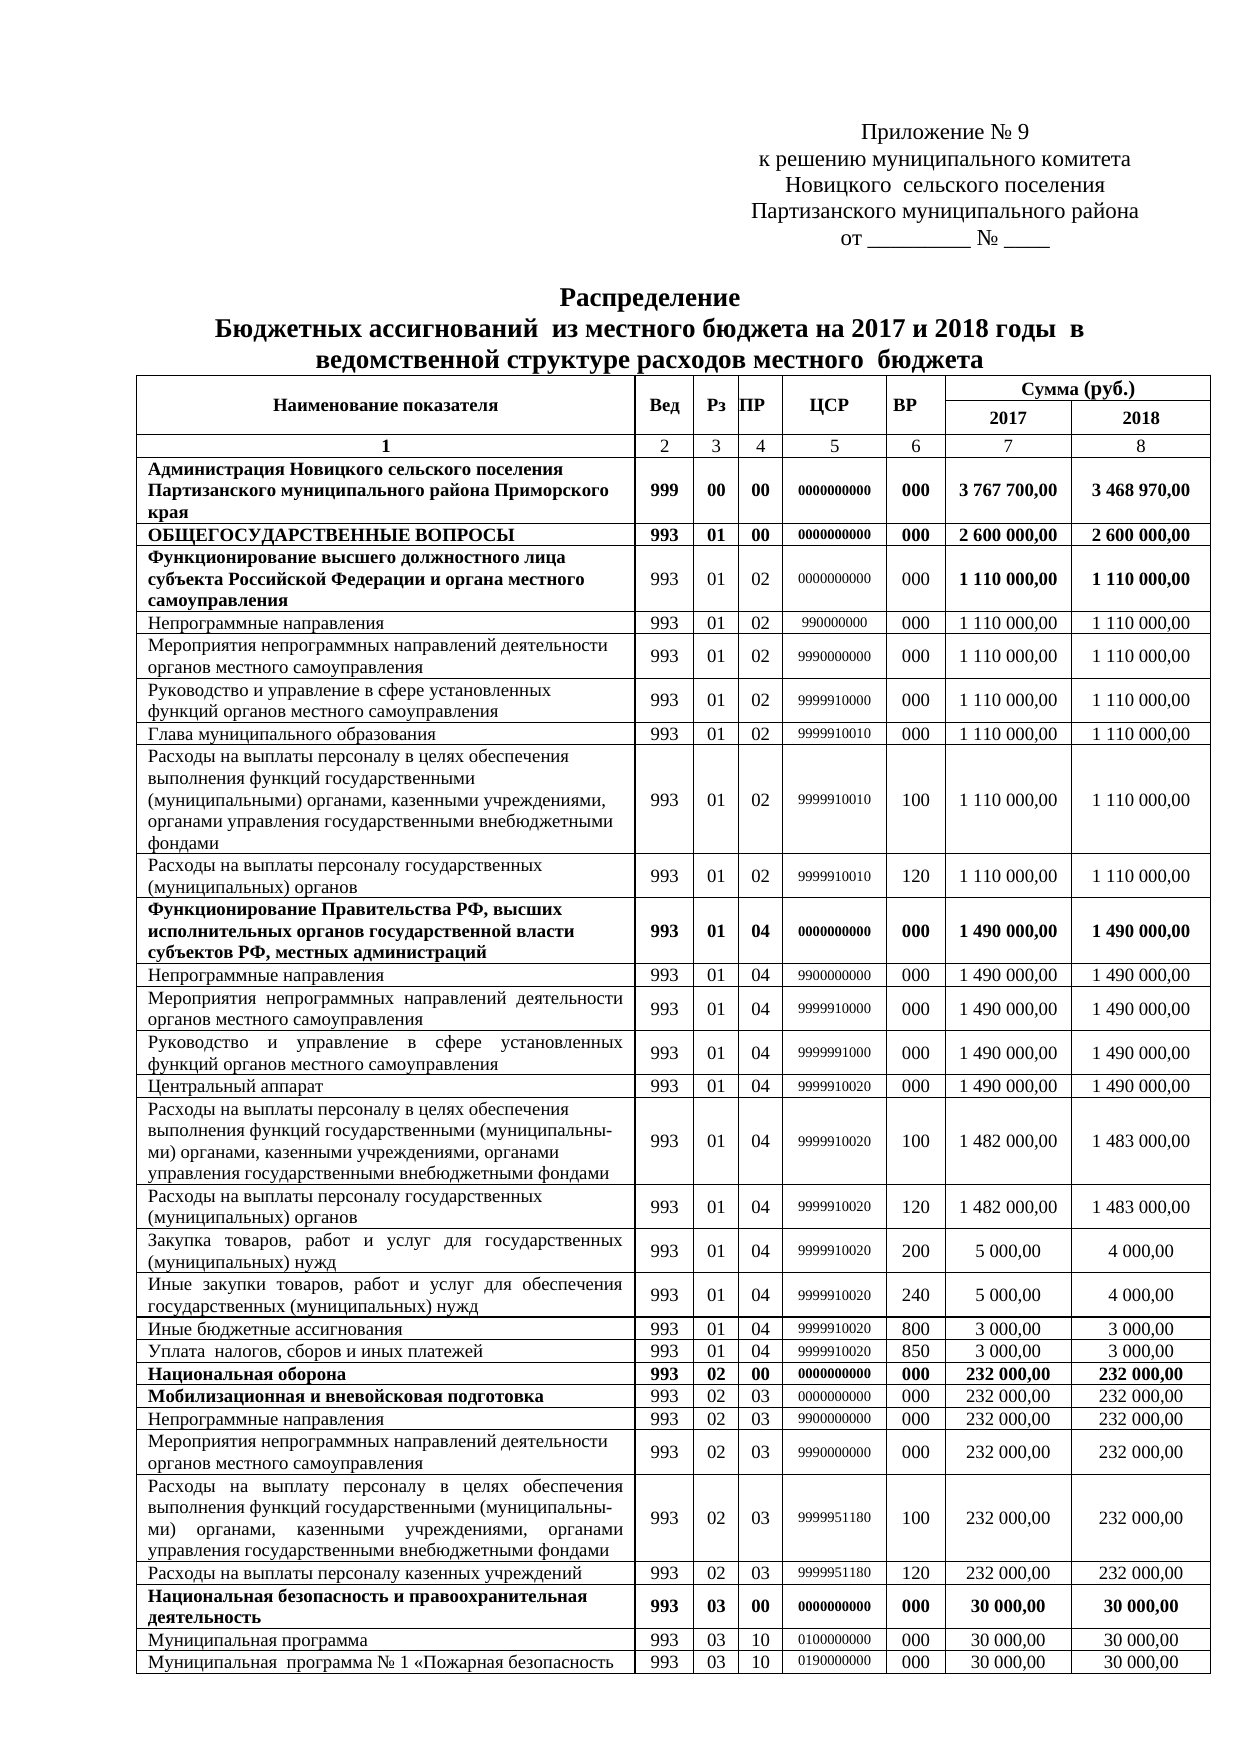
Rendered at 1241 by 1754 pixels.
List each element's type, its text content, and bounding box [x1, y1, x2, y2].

table_cell 02 [739, 612, 782, 633]
table_cell 03 [739, 1430, 782, 1473]
table_cell 30 000,00 [946, 1629, 1071, 1650]
table_cell 1 490 000,00 [946, 964, 1071, 986]
table_cell Непрограммные направления [137, 1408, 634, 1429]
table_cell 0000000000 [783, 546, 886, 611]
table_cell 232 000,00 [1072, 1475, 1210, 1561]
table_cell 232 000,00 [1072, 1562, 1210, 1583]
table_header Наименование показателя [137, 376, 634, 434]
table_cell 993 [636, 1318, 693, 1339]
table_cell 04 [739, 987, 782, 1030]
table_cell 03 [739, 1475, 782, 1561]
table_cell 000 [887, 612, 945, 633]
table_cell 5 000,00 [946, 1229, 1071, 1272]
table_cell 000 [887, 1031, 945, 1074]
table_cell 04 [739, 1075, 782, 1097]
table_cell 0000000000 [783, 524, 886, 545]
table_cell 1 490 000,00 [946, 1031, 1071, 1074]
table_cell 9990000000 [783, 1430, 886, 1473]
table_cell 1 490 000,00 [946, 1075, 1071, 1097]
table_cell 01 [694, 612, 738, 633]
table_cell 30 000,00 [1072, 1651, 1210, 1673]
table_cell 000 [887, 723, 945, 744]
table_cell Глава муниципального образования [137, 723, 634, 744]
table_cell Закупка товаров, работ и услуг для государственных (муниципальных) нужд [137, 1229, 634, 1272]
table_cell 4 [739, 435, 782, 457]
table_header ПР [739, 376, 782, 434]
table_cell 0000000000 [783, 898, 886, 963]
table_cell 232 000,00 [1072, 1408, 1210, 1429]
table_cell 1 110 000,00 [1072, 546, 1210, 611]
table_cell Расходы на выплаты персоналу государственных (муниципальных) органов [137, 854, 634, 897]
text Распределение [148, 281, 1152, 312]
table_cell 100 [887, 1475, 945, 1561]
table_cell 9999991000 [783, 1031, 886, 1074]
table_cell Руководство и управление в сфере установленных функций органов местного самоуправления [137, 679, 634, 722]
table_cell 0000000000 [783, 1385, 886, 1407]
table_cell Муниципальная программа [137, 1629, 634, 1650]
table_cell 01 [694, 1340, 738, 1362]
table_cell 999 [636, 458, 693, 522]
table_cell 01 [694, 524, 738, 545]
table_cell 01 [694, 723, 738, 744]
table_cell 0000000000 [783, 1363, 886, 1384]
table_cell 01 [694, 854, 738, 897]
table_cell 03 [739, 1385, 782, 1407]
table_cell Непрограммные направления [137, 964, 634, 986]
table_cell 100 [887, 1098, 945, 1184]
table_cell 9999951180 [783, 1475, 886, 1561]
table_cell 02 [694, 1408, 738, 1429]
table_cell 30 000,00 [1072, 1629, 1210, 1650]
table_cell Национальная оборона [137, 1363, 634, 1384]
table_cell 120 [887, 1185, 945, 1228]
table_cell Центральный аппарат [137, 1075, 634, 1097]
table_cell 3 000,00 [946, 1318, 1071, 1339]
table_cell 000 [887, 898, 945, 963]
table_cell Мероприятия непрограммных направлений деятельности органов местного самоуправления [137, 1430, 634, 1473]
table_cell Иные закупки товаров, работ и услуг для обеспечения государственных (муниципальных) нужд [137, 1273, 634, 1316]
table_cell 993 [636, 1562, 693, 1583]
table_cell 2 600 000,00 [946, 524, 1071, 545]
table_cell 232 000,00 [1072, 1430, 1210, 1473]
table_cell 30 000,00 [946, 1585, 1071, 1628]
table_cell 01 [694, 1185, 738, 1228]
table_cell 1 110 000,00 [1072, 679, 1210, 722]
table_cell 993 [636, 612, 693, 633]
table_cell 02 [739, 679, 782, 722]
table_cell 993 [636, 1229, 693, 1272]
table_cell 10 [739, 1629, 782, 1650]
table_cell 000 [887, 1363, 945, 1384]
table_cell 7 [946, 435, 1071, 457]
table_cell Функционирование Правительства РФ, высших исполнительных органов государственной власти субъектов РФ, местных администраций [137, 898, 634, 963]
table_cell 9999910000 [783, 679, 886, 722]
table_cell 1 [137, 435, 634, 457]
table_cell Расходы на выплаты персоналу государственных (муниципальных) органов [137, 1185, 634, 1228]
table_cell Функционирование высшего должностного лица субъекта Российской Федерации и органа местного самоуправления [137, 546, 634, 611]
table_cell 01 [694, 1229, 738, 1272]
table_cell 02 [739, 546, 782, 611]
table_cell 04 [739, 1318, 782, 1339]
table_cell 993 [636, 1475, 693, 1561]
table_cell 993 [636, 723, 693, 744]
table_cell Иные бюджетные ассигнования [137, 1318, 634, 1339]
table_cell 04 [739, 1340, 782, 1362]
table_cell 9999910020 [783, 1273, 886, 1316]
table_cell 02 [694, 1475, 738, 1561]
table_cell 03 [739, 1562, 782, 1583]
table_cell 993 [636, 546, 693, 611]
table_cell 1 110 000,00 [946, 679, 1071, 722]
table_cell 000 [887, 1408, 945, 1429]
table_cell 990000000 [783, 612, 886, 633]
table_cell 993 [636, 634, 693, 677]
table_cell 04 [739, 1098, 782, 1184]
table_cell 9990000000 [783, 634, 886, 677]
table_cell 01 [694, 964, 738, 986]
table_cell 993 [636, 1273, 693, 1316]
table_cell 1 482 000,00 [946, 1185, 1071, 1228]
table_cell 3 000,00 [946, 1340, 1071, 1362]
text к решению муниципального комитета [738, 144, 1152, 171]
table_cell 01 [694, 1031, 738, 1074]
table_cell 0190000000 [783, 1651, 886, 1673]
table_cell 993 [636, 898, 693, 963]
table_cell 000 [887, 1430, 945, 1473]
table_cell 000 [887, 1585, 945, 1628]
table_cell 9900000000 [783, 1408, 886, 1429]
table_cell 1 110 000,00 [946, 612, 1071, 633]
table_cell 3 [694, 435, 738, 457]
table_cell 1 490 000,00 [1072, 964, 1210, 986]
table_cell 5 000,00 [946, 1273, 1071, 1316]
table_cell 993 [636, 1363, 693, 1384]
table_cell 000 [887, 546, 945, 611]
table_cell 01 [694, 1075, 738, 1097]
table_cell 1 110 000,00 [946, 546, 1071, 611]
table_cell 01 [694, 546, 738, 611]
table_cell 993 [636, 1185, 693, 1228]
table_header ЦСР [783, 376, 886, 434]
table_cell Расходы на выплаты персоналу в целях обеспечения выполнения функций государственными (муниципальными) органами, казенными учреждениями, органами управления государственными внебюджетными фондами [137, 745, 634, 853]
table_cell 9999910020 [783, 1075, 886, 1097]
table_cell 9999910010 [783, 745, 886, 853]
table_cell Непрограммные направления [137, 612, 634, 633]
table_cell 9999910020 [783, 1185, 886, 1228]
table_cell 01 [694, 898, 738, 963]
table_cell 03 [694, 1651, 738, 1673]
table_cell 1 110 000,00 [946, 854, 1071, 897]
table_cell 000 [887, 634, 945, 677]
table_cell 993 [636, 964, 693, 986]
text Партизанского муниципального района [738, 197, 1152, 224]
table_cell 000 [887, 1629, 945, 1650]
table_header ВР [887, 376, 945, 434]
table_cell 000 [887, 1385, 945, 1407]
table_cell 1 110 000,00 [1072, 723, 1210, 744]
table_cell Расходы на выплаты персоналу в целях обеспечения выполнения функций государственными (муниципальны- ми) органами, казенными учреждениями, органами управления государственными внебюджетными фондами [137, 1098, 634, 1184]
table_cell 3 000,00 [1072, 1318, 1210, 1339]
table_cell 01 [694, 1273, 738, 1316]
table_cell 02 [739, 745, 782, 853]
table_cell 4 000,00 [1072, 1273, 1210, 1316]
table_cell 993 [636, 854, 693, 897]
table_cell 04 [739, 898, 782, 963]
table_cell 000 [887, 458, 945, 522]
table_cell 2017 [946, 401, 1071, 434]
table_cell Расходы на выплату персоналу в целях обеспечения выполнения функций государственными (муниципальны- ми) органами, казенными учреждениями, органами управления государственными внебюджетными фондами [137, 1475, 634, 1561]
table_cell 1 110 000,00 [946, 634, 1071, 677]
table_cell 993 [636, 1430, 693, 1473]
table_cell 03 [739, 1408, 782, 1429]
text Бюджетных ассигнований из местного бюджета на 2017 и 2018 годы в ведомственной структуре расходов местного бюджета [148, 312, 1152, 374]
table_cell 993 [636, 1385, 693, 1407]
table_cell 850 [887, 1340, 945, 1362]
table_cell 993 [636, 1585, 693, 1628]
table_cell 993 [636, 1408, 693, 1429]
table_cell 02 [694, 1363, 738, 1384]
table_header Вед [636, 376, 693, 434]
table_cell 02 [694, 1562, 738, 1583]
table_cell 00 [739, 1585, 782, 1628]
table_cell 1 110 000,00 [1072, 612, 1210, 633]
table_cell 5 [783, 435, 886, 457]
table_cell 02 [739, 854, 782, 897]
table_cell 30 000,00 [1072, 1585, 1210, 1628]
table_cell Руководство и управление в сфере установленных функций органов местного самоуправления [137, 1031, 634, 1074]
table_cell 232 000,00 [946, 1385, 1071, 1407]
table_cell 02 [694, 1430, 738, 1473]
table_header Рз [694, 376, 738, 434]
table_cell 3 767 700,00 [946, 458, 1071, 522]
table_cell 1 110 000,00 [1072, 634, 1210, 677]
table_cell 1 490 000,00 [1072, 1031, 1210, 1074]
table_cell 993 [636, 1340, 693, 1362]
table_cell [137, 1651, 634, 1673]
table_cell 04 [739, 1185, 782, 1228]
table_cell 00 [739, 1363, 782, 1384]
table_cell 02 [694, 1385, 738, 1407]
table_cell 9999910010 [783, 723, 886, 744]
table_cell 993 [636, 1031, 693, 1074]
table_cell 1 483 000,00 [1072, 1185, 1210, 1228]
table_cell 2 [636, 435, 693, 457]
table_cell 9999910010 [783, 854, 886, 897]
table_cell 200 [887, 1229, 945, 1272]
table_cell 000 [887, 1651, 945, 1673]
table_cell 01 [694, 745, 738, 853]
table_cell 2 600 000,00 [1072, 524, 1210, 545]
table_cell 0000000000 [783, 1585, 886, 1628]
table_cell 04 [739, 1031, 782, 1074]
table_cell 04 [739, 1229, 782, 1272]
table_cell Администрация Новицкого сельского поселения Партизанского муниципального района Приморского края [137, 458, 634, 522]
table_cell 9999910020 [783, 1229, 886, 1272]
table_cell 993 [636, 1075, 693, 1097]
table_cell 02 [739, 634, 782, 677]
table_cell 100 [887, 745, 945, 853]
table_cell 4 000,00 [1072, 1229, 1210, 1272]
table_cell 2018 [1072, 401, 1210, 434]
table_cell 1 110 000,00 [946, 723, 1071, 744]
table_cell 6 [887, 435, 945, 457]
table_cell 8 [1072, 435, 1210, 457]
table_cell Мероприятия непрограммных направлений деятельности органов местного самоуправления [137, 987, 634, 1030]
table_cell 232 000,00 [946, 1475, 1071, 1561]
table_cell Мобилизационная и вневойсковая подготовка [137, 1385, 634, 1407]
table_cell Расходы на выплаты персоналу казенных учреждений [137, 1562, 634, 1583]
table_cell 800 [887, 1318, 945, 1339]
table_cell 000 [887, 524, 945, 545]
table_cell 01 [694, 1318, 738, 1339]
table_cell 1 490 000,00 [1072, 898, 1210, 963]
table_cell 240 [887, 1273, 945, 1316]
table_cell 000 [887, 964, 945, 986]
table_cell 232 000,00 [946, 1363, 1071, 1384]
table_cell 04 [739, 964, 782, 986]
table_cell 9999910020 [783, 1340, 886, 1362]
table_cell 9999910020 [783, 1098, 886, 1184]
table_cell 000 [887, 679, 945, 722]
table_header Сумма (руб.) [946, 376, 1210, 400]
table_cell 3 468 970,00 [1072, 458, 1210, 522]
table_cell 993 [636, 1651, 693, 1673]
text Новицкого сельского поселения [738, 171, 1152, 197]
table_cell 993 [636, 679, 693, 722]
table_cell 00 [739, 524, 782, 545]
table_cell 232 000,00 [1072, 1363, 1210, 1384]
table_cell Уплата налогов, сборов и иных платежей [137, 1340, 634, 1362]
table_cell 9999910020 [783, 1318, 886, 1339]
table_cell 000 [887, 987, 945, 1030]
table_cell 9999951180 [783, 1562, 886, 1583]
text Приложение № 9 [738, 118, 1152, 144]
table_cell Мероприятия непрограммных направлений деятельности органов местного самоуправления [137, 634, 634, 677]
table_cell 1 490 000,00 [1072, 987, 1210, 1030]
table_cell 1 490 000,00 [946, 987, 1071, 1030]
table_cell 1 490 000,00 [1072, 1075, 1210, 1097]
table_cell 10 [739, 1651, 782, 1673]
table_cell 00 [739, 458, 782, 522]
table_cell 1 483 000,00 [1072, 1098, 1210, 1184]
table_cell 01 [694, 679, 738, 722]
table_cell 232 000,00 [1072, 1385, 1210, 1407]
table_cell 3 000,00 [1072, 1340, 1210, 1362]
table_cell ОБЩЕГОСУДАРСТВЕННЫЕ ВОПРОСЫ [137, 524, 634, 545]
table_cell 0100000000 [783, 1629, 886, 1650]
table_cell Национальная безопасность и правоохранительная деятельность [137, 1585, 634, 1628]
table_cell 30 000,00 [946, 1651, 1071, 1673]
table_cell 01 [694, 1098, 738, 1184]
table_cell 9900000000 [783, 964, 886, 986]
table_cell 1 482 000,00 [946, 1098, 1071, 1184]
table_cell 232 000,00 [946, 1430, 1071, 1473]
table_cell 04 [739, 1273, 782, 1316]
table_cell 02 [739, 723, 782, 744]
table_cell 993 [636, 1098, 693, 1184]
table_cell 000 [887, 1075, 945, 1097]
table_cell 01 [694, 634, 738, 677]
table_cell 1 110 000,00 [946, 745, 1071, 853]
table_cell 993 [636, 987, 693, 1030]
text от _________ № ____ [738, 224, 1152, 250]
table_cell 232 000,00 [946, 1408, 1071, 1429]
table_cell 120 [887, 854, 945, 897]
table_cell 1 110 000,00 [1072, 745, 1210, 853]
table_cell 03 [694, 1629, 738, 1650]
table_cell 993 [636, 524, 693, 545]
table_cell 9999910000 [783, 987, 886, 1030]
table_cell 1 490 000,00 [946, 898, 1071, 963]
table_cell 0000000000 [783, 458, 886, 522]
table_cell 120 [887, 1562, 945, 1583]
table_cell 01 [694, 987, 738, 1030]
table_cell 993 [636, 1629, 693, 1650]
table_cell 00 [694, 458, 738, 522]
table_cell 03 [694, 1585, 738, 1628]
table_cell 232 000,00 [946, 1562, 1071, 1583]
table_cell 1 110 000,00 [1072, 854, 1210, 897]
table_cell 993 [636, 745, 693, 853]
